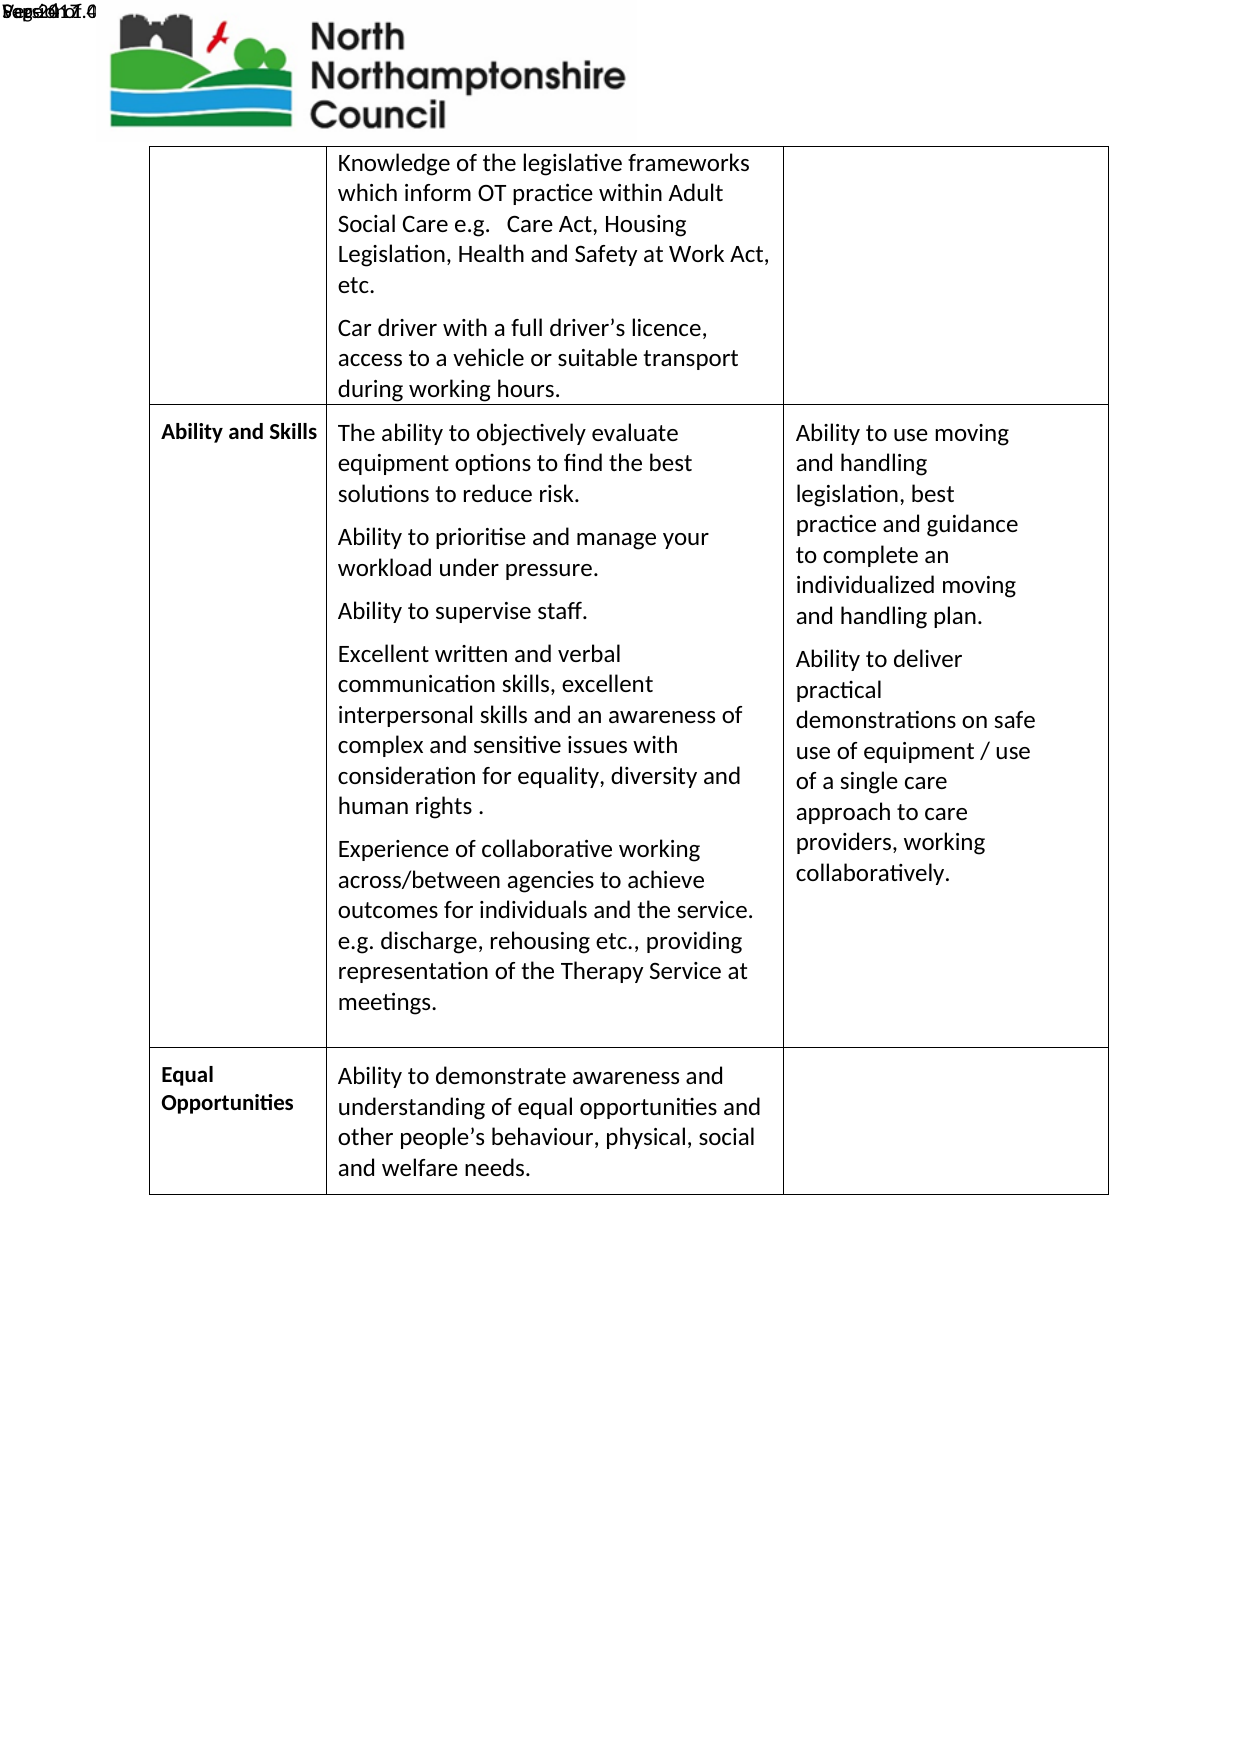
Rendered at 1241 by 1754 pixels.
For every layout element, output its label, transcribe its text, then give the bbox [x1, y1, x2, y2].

table_cell The ability to objectively evaluate equipment options to find the best solutions to reduce risk. Ability to prioritise and manage your workload under pressure. Ability to supervise staff. Excellent written and verbal communication skills, excellent interpersonal skills and an awareness of complex and sensitive issues with consideration for equality, diversity and human rights . Experience of collaborative working across/between agencies to achieve outcomes for individuals and the service. e.g. discharge, rehousing etc., providing representation of the Therapy Service at meetings. [327, 405, 783, 1047]
table_header [150, 147, 326, 403]
table_cell Ability to demonstrate awareness and understanding of equal opportunities and other people’s behaviour, physical, social and welfare needs. [327, 1048, 783, 1194]
table_cell Equal Opportunities [150, 1048, 326, 1194]
table_cell [784, 1048, 1108, 1194]
table_cell Ability to use moving and handling legislation, best practice and guidance to complete an individualized moving and handling plan. Ability to deliver practical demonstrations on safe use of equipment / use of a single care approach to care providers, working collaboratively. [784, 405, 1108, 1047]
picture [95, 0, 638, 142]
table_header Knowledge of the legislative frameworks which inform OT practice within Adult Social Care e.g. Care Act, Housing Legislation, Health and Safety at Work Act, etc. Car driver with a full driver’s licence, access to a vehicle or suitable transport during working hours. [327, 147, 783, 403]
table_header [784, 147, 1108, 403]
table_cell Ability and Skills [150, 405, 326, 1047]
